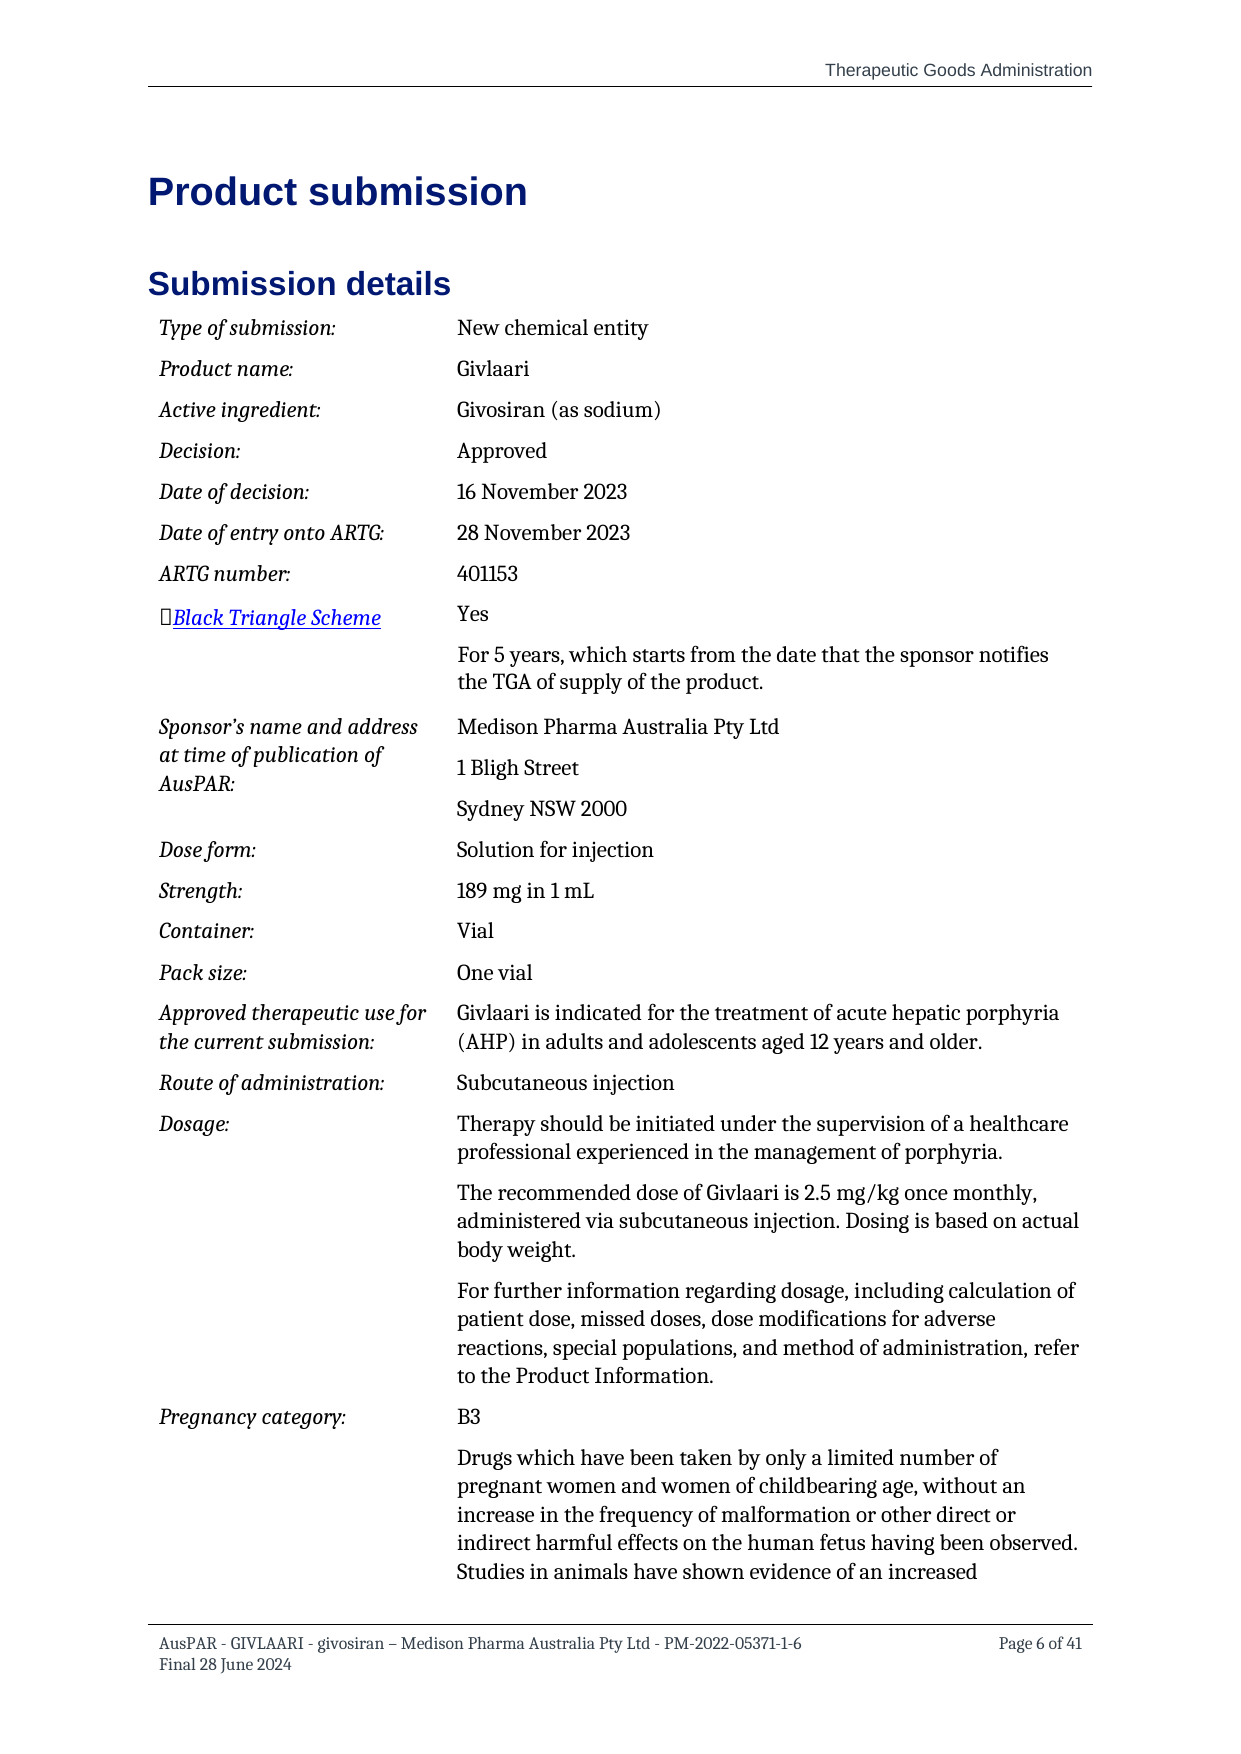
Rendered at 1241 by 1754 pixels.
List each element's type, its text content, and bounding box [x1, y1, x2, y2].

table_cell One vial [446, 959, 1092, 1000]
table_cell Container: [148, 918, 446, 959]
table_cell Givlaari is indicated for the treatment of acute hepatic porphyria (AHP) in adults and adolescents aged 12 years and older. [446, 1000, 1092, 1069]
table_cell Black Triangle Scheme [148, 601, 446, 714]
table_header Type of submission: [148, 315, 446, 356]
table_cell Pregnancy category: [148, 1404, 446, 1585]
table_cell Route of administration: [148, 1070, 446, 1111]
table_cell Therapy should be initiated under the supervision of a healthcare professional experienced in the management of porphyria. The recommended dose of Givlaari is 2.5 mg/kg once monthly, administered via subcutaneous injection. Dosing is based on actual body weight. For further information regarding dosage, including calculation of patient dose, missed doses, dose modifications for adverse reactions, special populations, and method of administration, refer to the Product Information. [446, 1111, 1092, 1404]
table_cell Givlaari [446, 356, 1092, 397]
table_cell Medison Pharma Australia Pty Ltd 1 Bligh Street Sydney NSW 2000 [446, 714, 1092, 836]
table_header New chemical entity [446, 315, 1092, 356]
table_cell 28 November 2023 [446, 519, 1092, 560]
table_cell Approved therapeutic use for the current submission: [148, 1000, 446, 1069]
table_cell ARTG number: [148, 560, 446, 601]
table_cell Sponsor’s name and address at time of publication of AusPAR: [148, 714, 446, 836]
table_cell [446, 1404, 1092, 1585]
table_cell Pack size: [148, 959, 446, 1000]
subtitle Submission details [148, 264, 1092, 302]
subtitle Product submission [148, 168, 1092, 214]
table_cell Approved [446, 438, 1092, 478]
table_cell Vial [446, 918, 1092, 959]
table_cell Yes For 5 years, which starts from the date that the sponsor notifies the TGA of supply of the product. [446, 601, 1092, 714]
table_cell 401153 [446, 560, 1092, 601]
table_cell Subcutaneous injection [446, 1070, 1092, 1111]
table_cell Strength: [148, 878, 446, 918]
table_cell Solution for injection [446, 836, 1092, 877]
table_cell Date of decision: [148, 479, 446, 519]
table_cell Product name: [148, 356, 446, 397]
table_cell 189 mg in 1 mL [446, 878, 1092, 918]
table_cell Dosage: [148, 1111, 446, 1404]
table_cell Decision: [148, 438, 446, 478]
table_cell Givosiran (as sodium) [446, 397, 1092, 437]
table_cell Dose form: [148, 836, 446, 877]
table_cell 16 November 2023 [446, 479, 1092, 519]
table_cell Active ingredient: [148, 397, 446, 437]
table_cell Date of entry onto ARTG: [148, 519, 446, 560]
